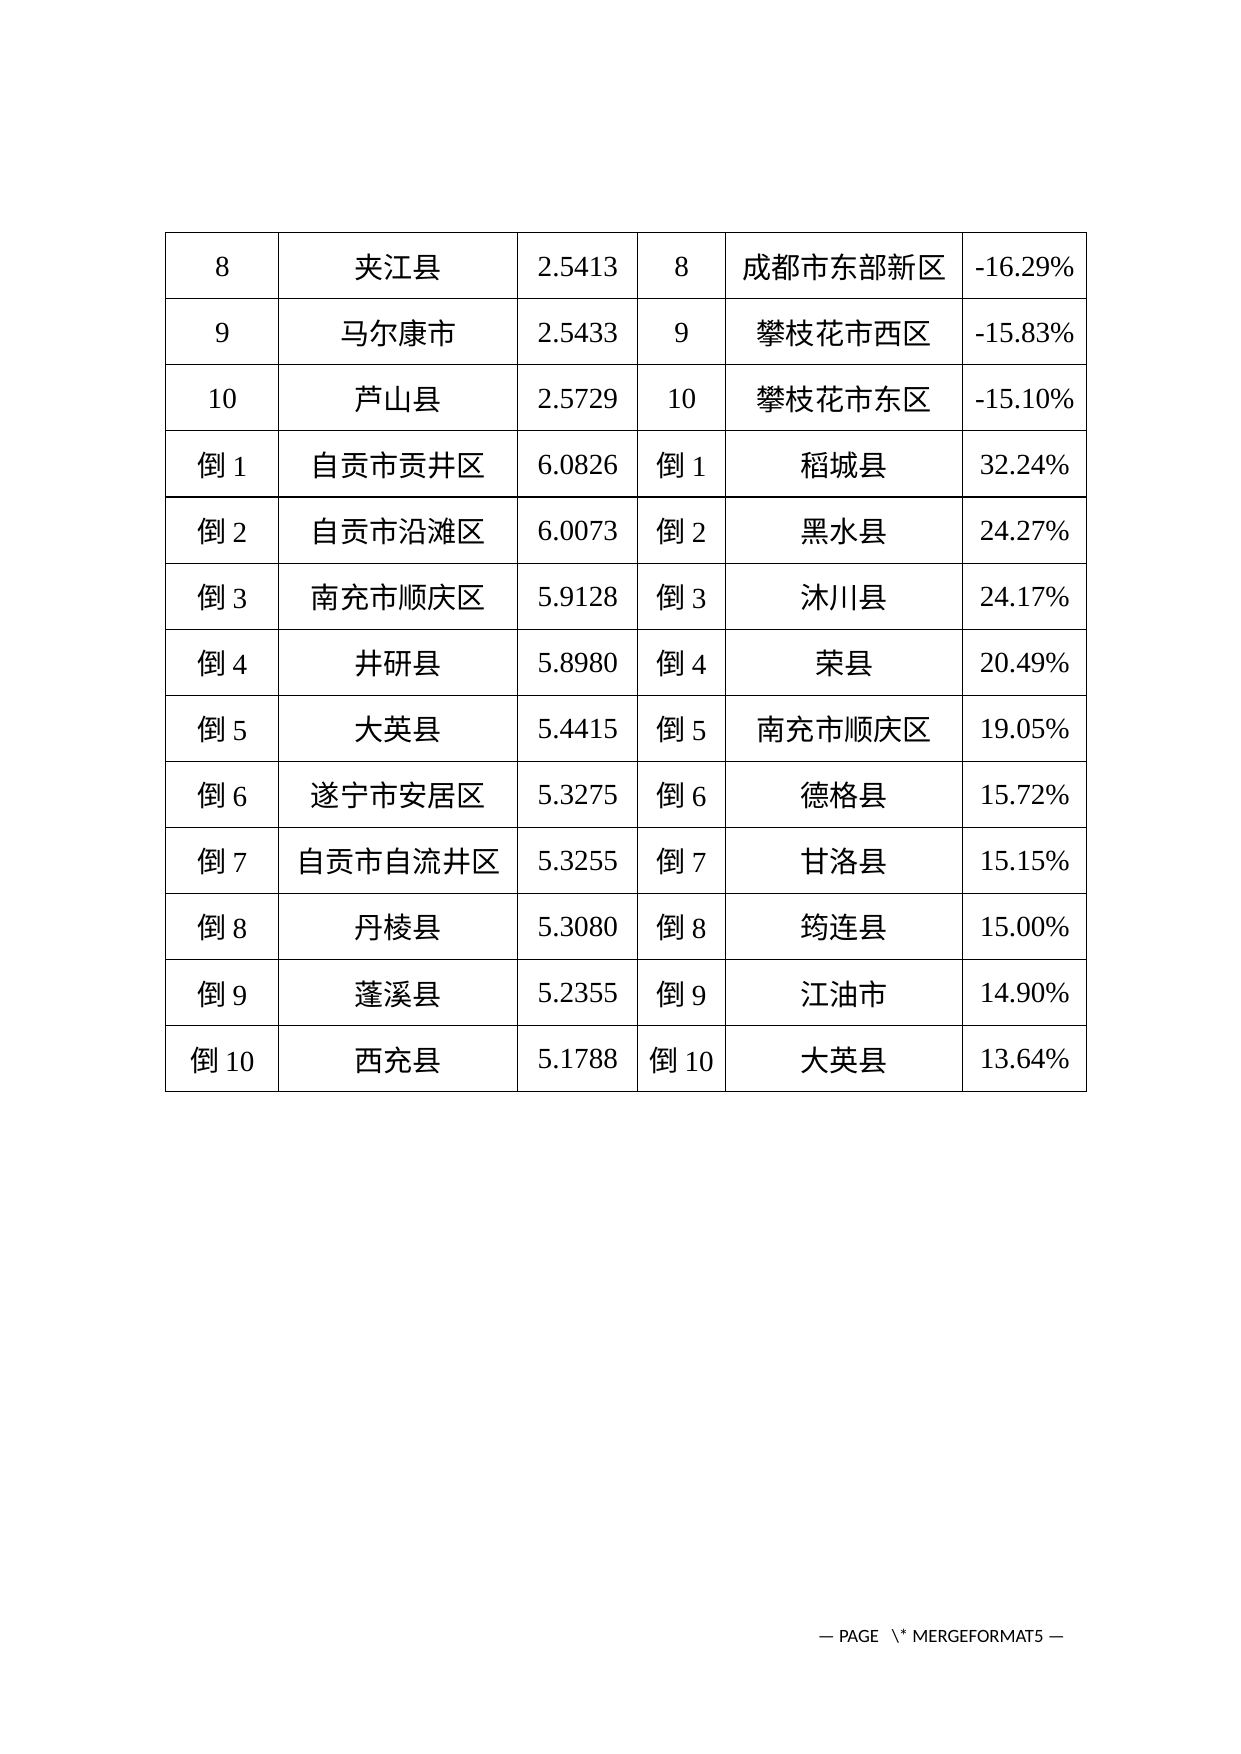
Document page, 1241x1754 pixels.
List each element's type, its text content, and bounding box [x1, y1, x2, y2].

table_cell 9 [638, 299, 725, 364]
table_cell 倒7 [166, 828, 278, 893]
table_cell 倒7 [638, 828, 725, 893]
table_cell 14.90% [963, 960, 1086, 1025]
table_cell 马尔康市 [279, 299, 517, 364]
table_cell 攀枝花市西区 [726, 299, 962, 364]
table_cell 筠连县 [726, 894, 962, 959]
table_cell 2.5413 [518, 233, 637, 298]
table_cell 15.15% [963, 828, 1086, 893]
table_cell 倒6 [166, 762, 278, 827]
table_cell 井研县 [279, 630, 517, 694]
table_cell -15.10% [963, 365, 1086, 430]
table_cell 倒3 [638, 564, 725, 628]
table_cell 倒2 [638, 498, 725, 562]
table_cell 德格县 [726, 762, 962, 827]
table_cell 西充县 [279, 1026, 517, 1091]
table_cell 遂宁市安居区 [279, 762, 517, 827]
table_cell 丹棱县 [279, 894, 517, 959]
table_cell 倒5 [166, 696, 278, 761]
table_cell -15.83% [963, 299, 1086, 364]
table_cell 6.0826 [518, 431, 637, 496]
table_cell 大英县 [279, 696, 517, 761]
table_cell 32.24% [963, 431, 1086, 496]
table_cell 倒9 [638, 960, 725, 1025]
table_cell 8 [638, 233, 725, 298]
table_cell 5.3275 [518, 762, 637, 827]
table_cell 倒4 [638, 630, 725, 694]
table_cell 江油市 [726, 960, 962, 1025]
table_cell 5.2355 [518, 960, 637, 1025]
table_cell 5.9128 [518, 564, 637, 628]
table_cell 自贡市贡井区 [279, 431, 517, 496]
table_cell 倒6 [638, 762, 725, 827]
table_cell 荣县 [726, 630, 962, 694]
table_cell 2.5433 [518, 299, 637, 364]
table_cell 倒5 [638, 696, 725, 761]
table_cell 成都市东部新区 [726, 233, 962, 298]
table_cell 自贡市自流井区 [279, 828, 517, 893]
table_cell 倒1 [166, 431, 278, 496]
table_cell 倒9 [166, 960, 278, 1025]
table_cell 南充市顺庆区 [279, 564, 517, 628]
table_cell 黑水县 [726, 498, 962, 562]
table_cell 24.27% [963, 498, 1086, 562]
table_cell 倒2 [166, 498, 278, 562]
table_cell 20.49% [963, 630, 1086, 694]
table_cell 夹江县 [279, 233, 517, 298]
table_cell 24.17% [963, 564, 1086, 628]
table_cell 8 [166, 233, 278, 298]
table_cell 9 [166, 299, 278, 364]
table_cell 5.1788 [518, 1026, 637, 1091]
table_cell 倒8 [166, 894, 278, 959]
table_cell 倒3 [166, 564, 278, 628]
table_cell 倒8 [638, 894, 725, 959]
table_cell 5.3080 [518, 894, 637, 959]
table_cell 5.3255 [518, 828, 637, 893]
table_cell 自贡市沿滩区 [279, 498, 517, 562]
table_cell 南充市顺庆区 [726, 696, 962, 761]
table_cell 13.64% [963, 1026, 1086, 1091]
table_cell 攀枝花市东区 [726, 365, 962, 430]
table_cell 大英县 [726, 1026, 962, 1091]
table_cell 5.8980 [518, 630, 637, 694]
table_cell -16.29% [963, 233, 1086, 298]
table_cell 倒10 [166, 1026, 278, 1091]
table_cell 2.5729 [518, 365, 637, 430]
table_cell 稻城县 [726, 431, 962, 496]
table_cell 5.4415 [518, 696, 637, 761]
table_cell 19.05% [963, 696, 1086, 761]
table_cell 沐川县 [726, 564, 962, 628]
table_cell 芦山县 [279, 365, 517, 430]
table_cell 15.00% [963, 894, 1086, 959]
table_cell 倒4 [166, 630, 278, 694]
table_cell 10 [638, 365, 725, 430]
table_cell 倒1 [638, 431, 725, 496]
table_cell 6.0073 [518, 498, 637, 562]
table_cell 10 [166, 365, 278, 430]
table_cell 15.72% [963, 762, 1086, 827]
table_cell 倒10 [638, 1026, 725, 1091]
table_cell 蓬溪县 [279, 960, 517, 1025]
table_cell 甘洛县 [726, 828, 962, 893]
